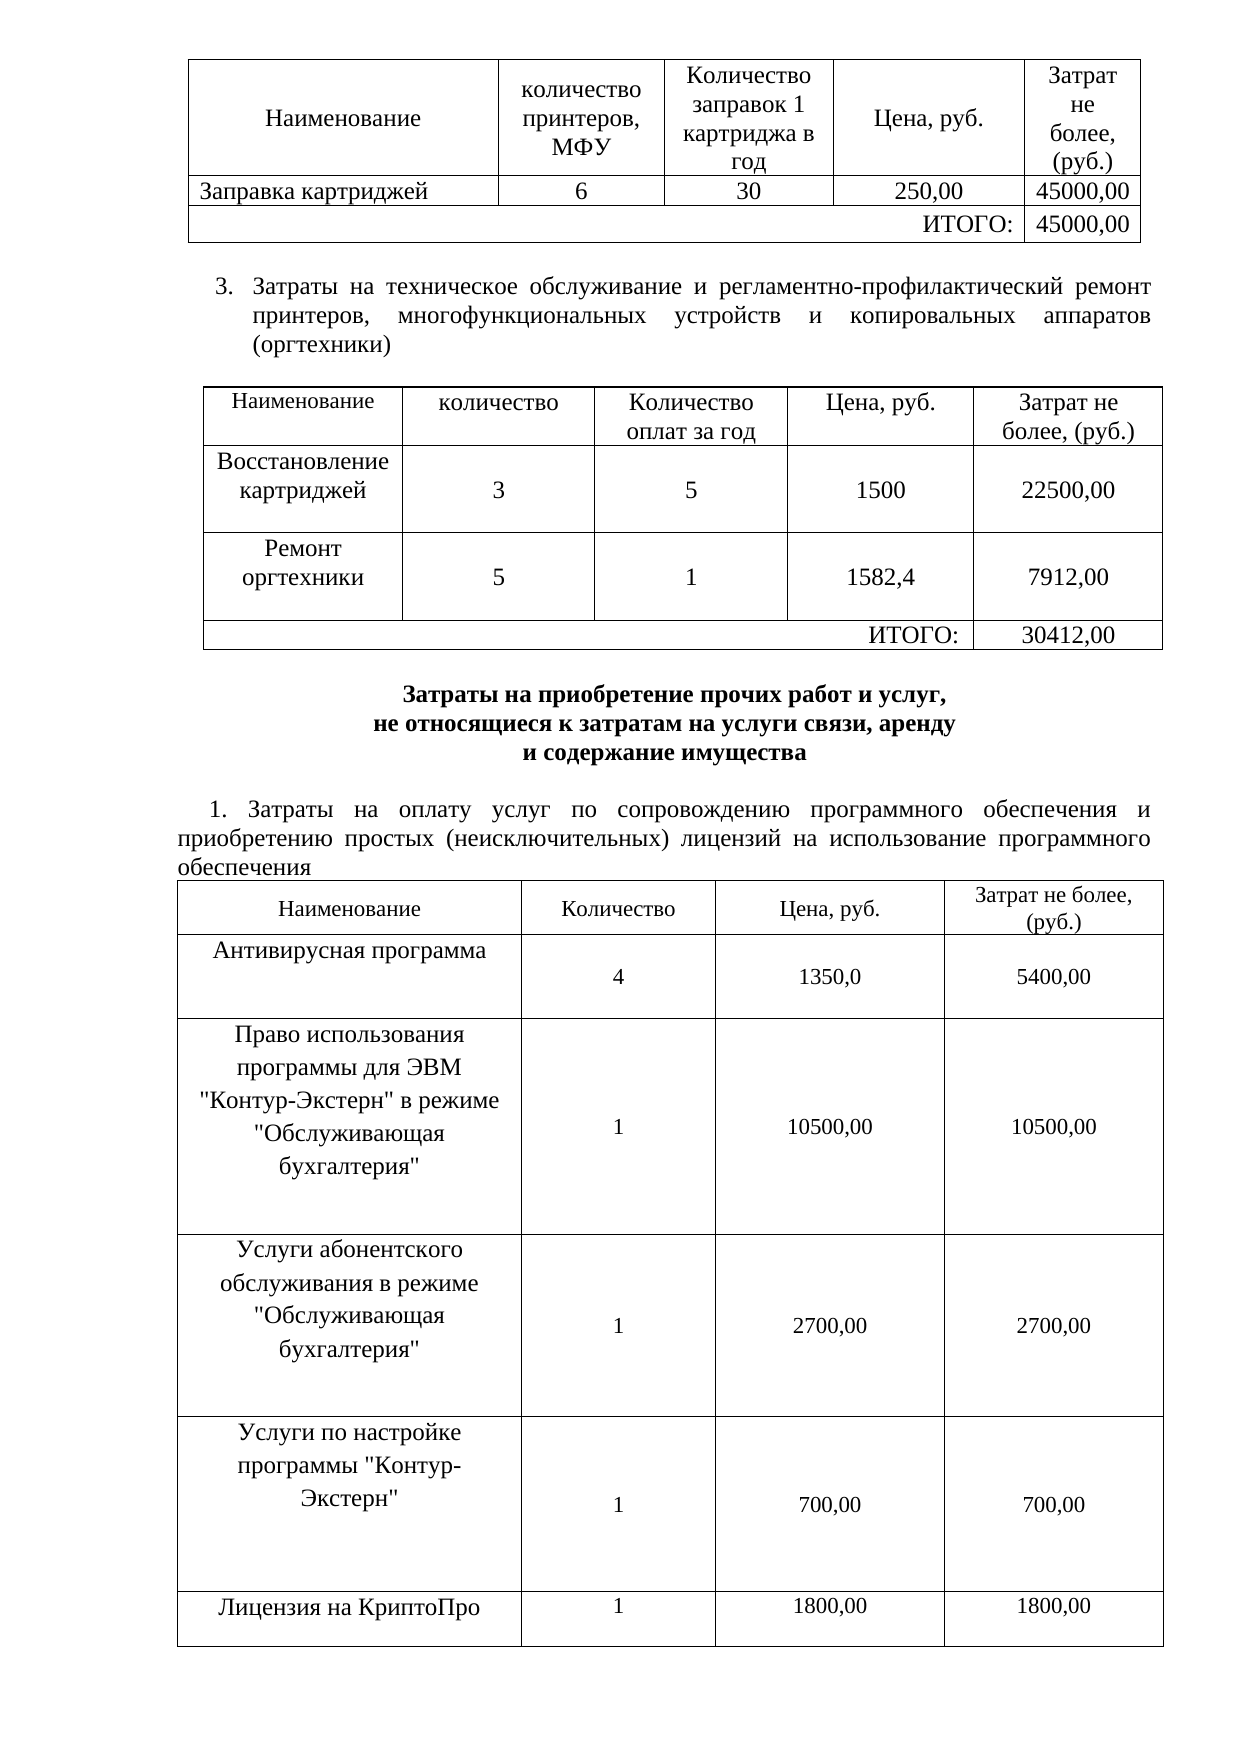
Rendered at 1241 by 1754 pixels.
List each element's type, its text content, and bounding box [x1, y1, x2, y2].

table_cell Восстановление картриджей [204, 446, 402, 532]
table_cell 45000,00 [1025, 206, 1140, 242]
table_header Затрат не более, (руб.) [974, 388, 1162, 445]
table_header Количество [522, 881, 715, 934]
table_cell 30412,00 [974, 621, 1162, 649]
table_cell 250,00 [834, 176, 1024, 205]
table_cell 1 [522, 1592, 715, 1646]
table_cell 5 [595, 446, 787, 532]
table_header Затрат не более, (руб.) [945, 881, 1163, 934]
table_cell 10500,00 [716, 1019, 944, 1233]
table_cell Право использования программы для ЭВМ "Контур-Экстерн" в режиме "Обслуживающая бухгалтерия" [178, 1019, 521, 1233]
table_header Цена, руб. [788, 388, 973, 445]
text не относящиеся к затратам на услуги связи, аренду [177, 708, 1152, 737]
table_cell 22500,00 [974, 446, 1162, 532]
table_header Наименование [189, 60, 498, 175]
table_cell 1800,00 [716, 1592, 944, 1646]
table_cell 30 [665, 176, 833, 205]
table_cell 1582,4 [788, 533, 973, 619]
table_cell 1 [522, 1235, 715, 1416]
table_header Наименование [178, 881, 521, 934]
table_cell 7912,00 [974, 533, 1162, 619]
table_cell 1500 [788, 446, 973, 532]
table_cell 4 [522, 935, 715, 1018]
table_cell Услуги по настройке программы "Контур-Экстерн" [178, 1417, 521, 1591]
table_cell Ремонт оргтехники [204, 533, 402, 619]
table_header Количество оплат за год [595, 388, 787, 445]
table_cell 1 [522, 1417, 715, 1591]
table_cell 700,00 [945, 1417, 1163, 1591]
table_header Затрат не более, (руб.) [1025, 60, 1140, 175]
table_cell 5400,00 [945, 935, 1163, 1018]
table_cell Услуги абонентского обслуживания в режиме "Обслуживающая бухгалтерия" [178, 1235, 521, 1416]
table_cell 1350,0 [716, 935, 944, 1018]
table_cell 10500,00 [945, 1019, 1163, 1233]
table_header Количество заправок 1 картриджа в год [665, 60, 833, 175]
table_cell ИТОГО: [189, 206, 1024, 242]
text и содержание имущества [177, 737, 1152, 765]
table_header Цена, руб. [716, 881, 944, 934]
text Затраты на приобретение прочих работ и услуг, [215, 679, 1152, 708]
table_cell 5 [403, 533, 594, 619]
table_cell Антивирусная программа [178, 935, 521, 1018]
table_cell 3 [403, 446, 594, 532]
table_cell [178, 1592, 521, 1646]
table_cell 45000,00 [1025, 176, 1140, 205]
table_cell 2700,00 [716, 1235, 944, 1416]
table_cell Заправка картриджей [189, 176, 498, 205]
table_cell 1800,00 [945, 1592, 1163, 1646]
table_cell 1 [595, 533, 787, 619]
table_header количество [403, 388, 594, 445]
table_cell 2700,00 [945, 1235, 1163, 1416]
table_header Наименование [204, 388, 402, 445]
table_cell ИТОГО: [204, 621, 973, 649]
text 1. Затраты на оплату услуг по сопровождению программного обеспечения и приобретению простых (неисключительных) лицензий на использование программного обеспечения [177, 794, 1152, 880]
table_cell 6 [499, 176, 664, 205]
table_cell 1 [522, 1019, 715, 1233]
table_header Цена, руб. [834, 60, 1024, 175]
list Затраты на техническое обслуживание и регламентно-профилактический ремонт принтеров, многофункциональных устройств и копировальных аппаратов (оргтехники) [215, 271, 1152, 358]
table_header количество принтеров, МФУ [499, 60, 664, 175]
table_cell 700,00 [716, 1417, 944, 1591]
